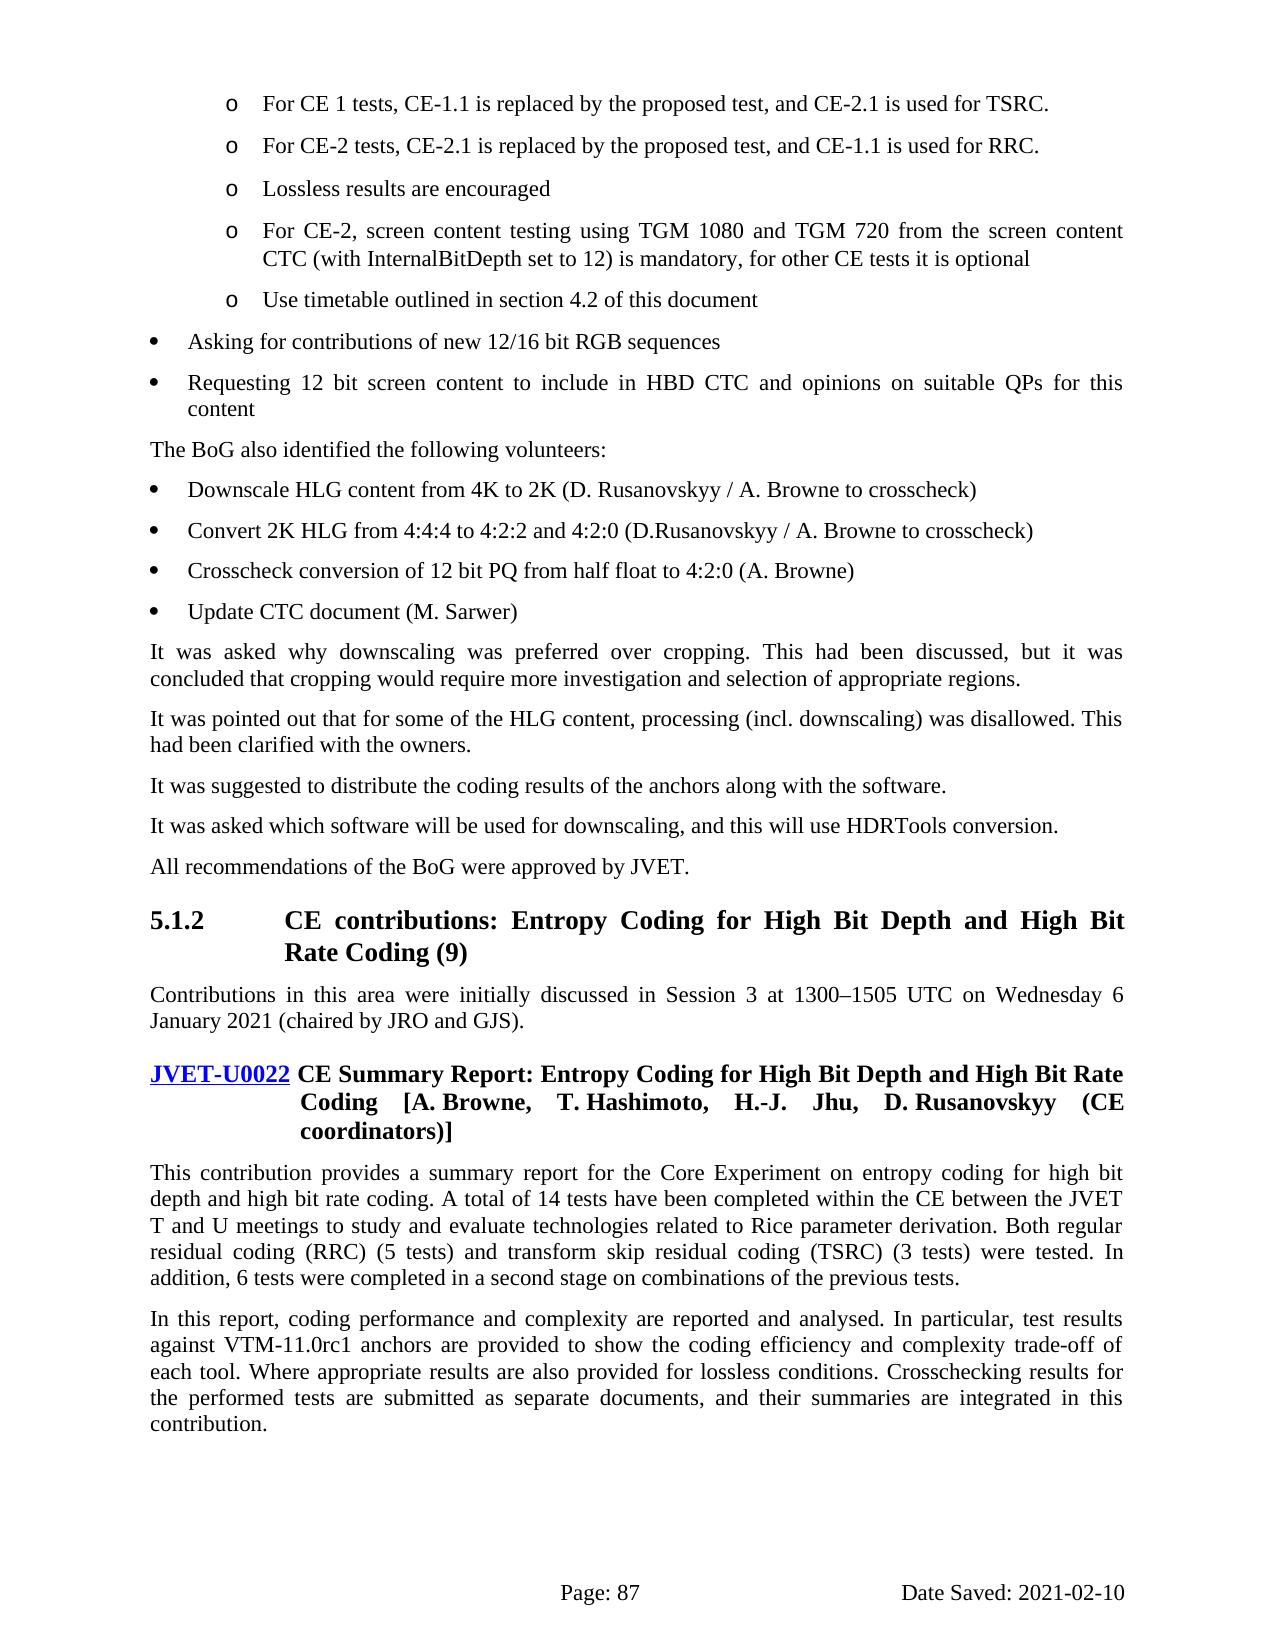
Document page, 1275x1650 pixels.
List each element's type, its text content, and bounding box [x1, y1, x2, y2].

text It was asked which software will be used for downscaling, and this will use HDRTools conversion. [150, 813, 1125, 839]
list For CE-2 tests, CE-2.1 is replaced by the proposed test, and CE-1.1 is used for RRC. [225, 132, 1125, 161]
list Asking for contributions of new 12/16 bit RGB sequences [150, 328, 1125, 355]
list For CE 1 tests, CE-1.1 is replaced by the proposed test, and CE-2.1 is used for TSRC. [225, 90, 1125, 118]
text It was asked why downscaling was preferred over cropping. This had been discussed, but it was concluded that cropping would require more investigation and selection of appropriate regions. [150, 638, 1125, 691]
list Requesting 12 bit screen content to include in HBD CTC and opinions on suitable QPs for this content [150, 369, 1125, 422]
text Contributions in this area were initially discussed in Session 3 at 1300–1505 UTC on Wednesday 6 January 2021 (chaired by JRO and GJS). [150, 981, 1125, 1034]
list Convert 2K HLG from 4:4:4 to 4:2:2 and 4:2:0 (D.Rusanovskyy / A. Browne to crosscheck) [150, 517, 1125, 543]
list Lossless results are encouraged [225, 175, 1125, 203]
list Use timetable outlined in section 4.2 of this document [225, 286, 1125, 314]
list Downscale HLG content from 4K to 2K (D. Rusanovskyy / A. Browne to crosscheck) [150, 476, 1125, 503]
list For CE-2, screen content testing using TGM 1080 and TGM 720 from the screen content CTC (with InternalBitDepth set to 12) is mandatory, for other CE tests it is optional [225, 217, 1125, 272]
text The BoG also identified the following volunteers: [150, 436, 1125, 462]
text This contribution provides a summary report for the Core Experiment on entropy coding for high bit depth and high bit rate coding. A total of 14 tests have been completed within the CE between the JVET T and U meetings to study and evaluate technologies related to Rice parameter derivation. Both regular residual coding (RRC) (5 tests) and transform skip residual coding (TSRC) (3 tests) were tested. In addition, 6 tests were completed in a second stage on combinations of the previous tests. [150, 1159, 1125, 1291]
text It was suggested to distribute the coding results of the anchors along with the software. [150, 772, 1125, 798]
list Update CTC document (M. Sarwer) [150, 598, 1125, 624]
subtitle JVET-U0022 CE Summary Report: Entropy Coding for High Bit Depth and High Bit Rate Coding [A. Browne, T. Hashimoto, H.-J. Jhu, D. Rusanovskyy (CE coordinators)] [150, 1059, 1125, 1145]
list Crosscheck conversion of 12 bit PQ from half float to 4:2:0 (A. Browne) [150, 557, 1125, 584]
text All recommendations of the BoG were approved by JVET. [150, 853, 1125, 879]
text In this report, coding performance and complexity are reported and analysed. In particular, test results against VTM-11.0rc1 anchors are provided to show the coding efficiency and complexity trade-off of each tool. Where appropriate results are also provided for lossless conditions. Crosschecking results for the performed tests are submitted as separate documents, and their summaries are integrated in this contribution. [150, 1305, 1125, 1437]
subtitle CE contributions: Entropy Coding for High Bit Depth and High Bit Rate Coding (9) [150, 904, 1125, 967]
text It was pointed out that for some of the HLG content, processing (incl. downscaling) was disallowed. This had been clarified with the owners. [150, 705, 1125, 758]
